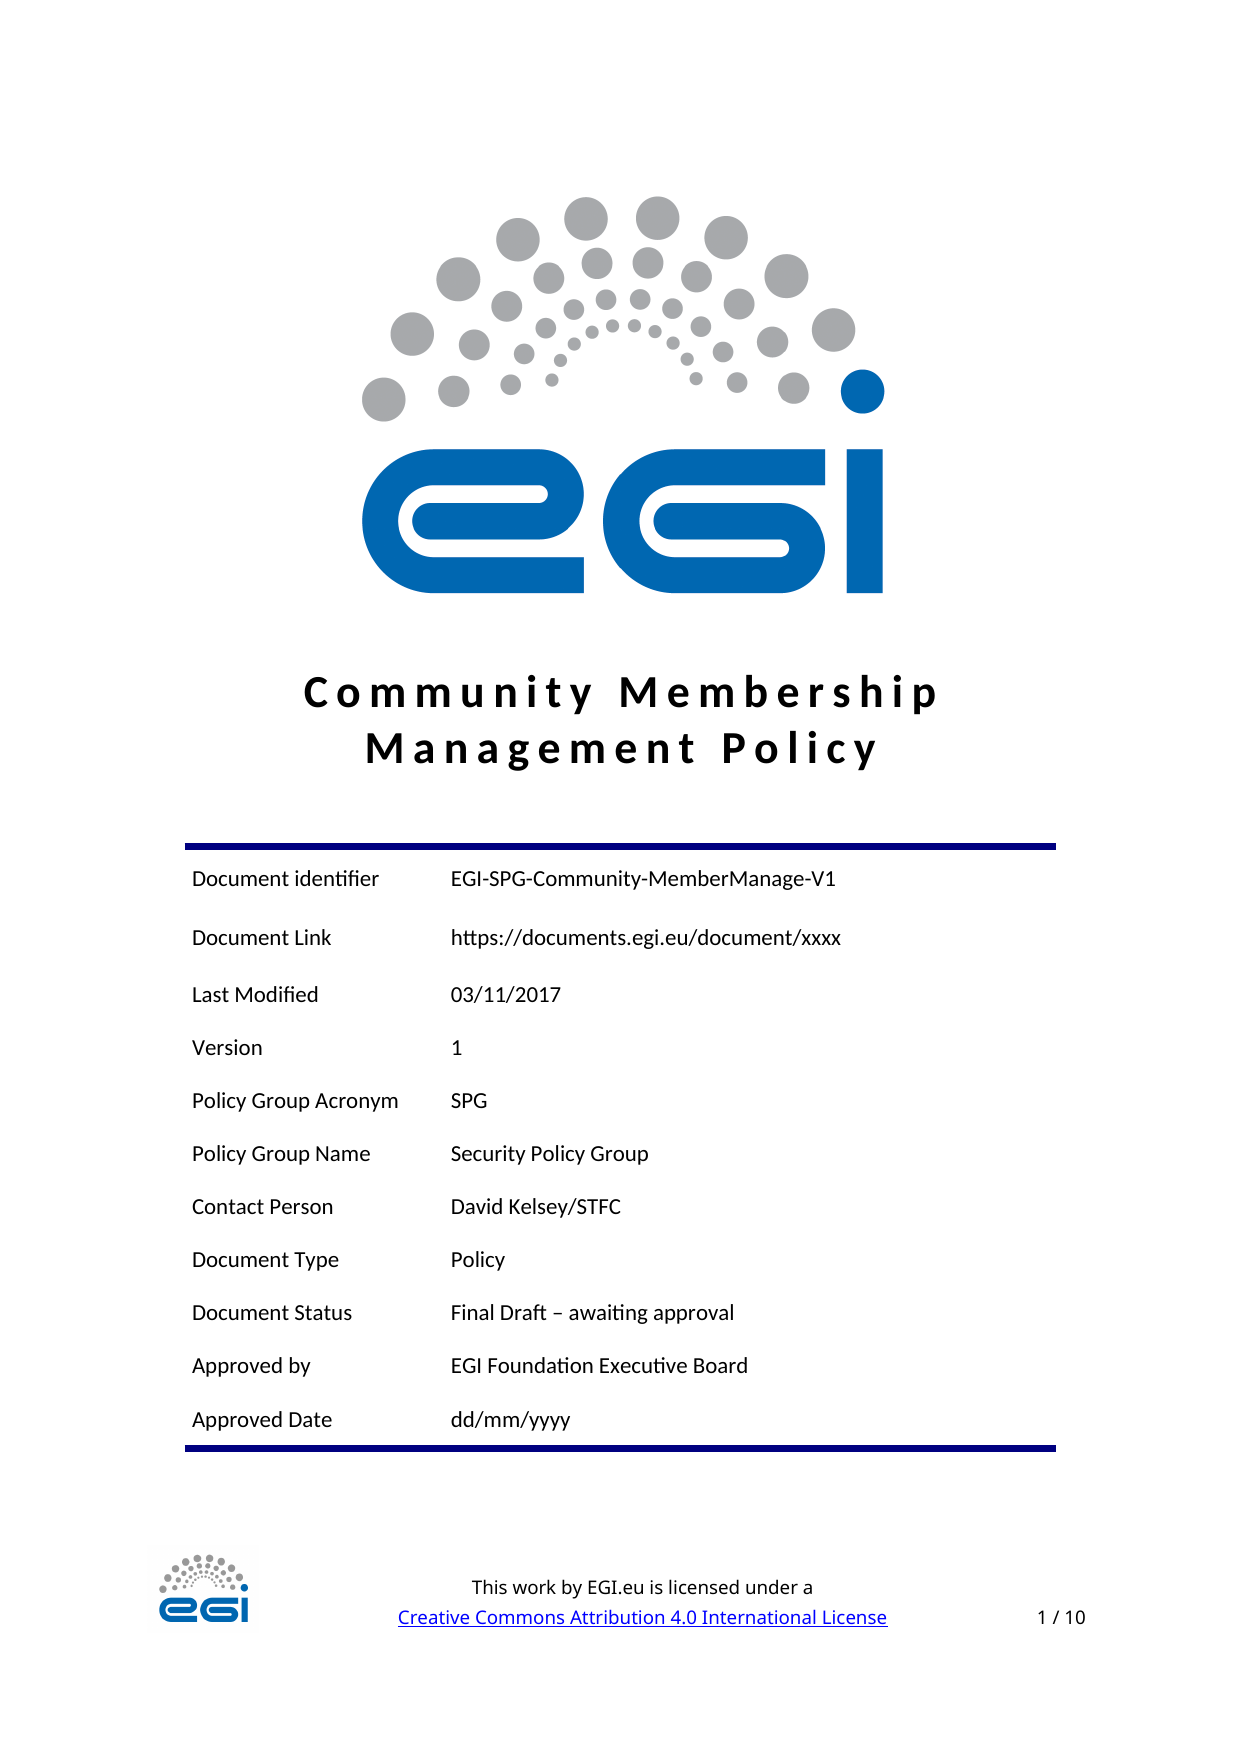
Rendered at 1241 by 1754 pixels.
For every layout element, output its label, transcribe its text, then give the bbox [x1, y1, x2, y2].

table_header EGI-SPG-Community-MemberManage-V1 [443, 850, 1056, 906]
text Community Membership Management Policy [148, 663, 1092, 775]
picture [291, 137, 949, 659]
table_cell EGI Foundation Executive Board [443, 1339, 1056, 1392]
table_cell Approved by [185, 1339, 443, 1392]
table_cell 1 [443, 1021, 1056, 1074]
table_cell Policy Group Acronym [185, 1074, 443, 1127]
table_cell Document Status [185, 1286, 443, 1339]
table_cell Document Link [185, 906, 443, 968]
table_cell Approved Date [185, 1393, 443, 1445]
table_cell https://documents.egi.eu/document/xxxx [443, 906, 1056, 968]
table_cell David Kelsey/STFC [443, 1180, 1056, 1233]
table_cell Version [185, 1021, 443, 1074]
table_cell dd/mm/yyyy [443, 1393, 1056, 1445]
table_cell 03/11/2017 [443, 968, 1056, 1021]
table_cell SPG [443, 1074, 1056, 1127]
table_cell Policy [443, 1233, 1056, 1286]
table_header Document identifier [185, 850, 443, 906]
table_cell Last Modified [185, 968, 443, 1021]
table_cell Security Policy Group [443, 1127, 1056, 1180]
table_cell Final Draft – awaiting approval [443, 1286, 1056, 1339]
table_cell Policy Group Name [185, 1127, 443, 1180]
table_cell Document Type [185, 1233, 443, 1286]
picture [147, 1545, 259, 1633]
table_cell Contact Person [185, 1180, 443, 1233]
